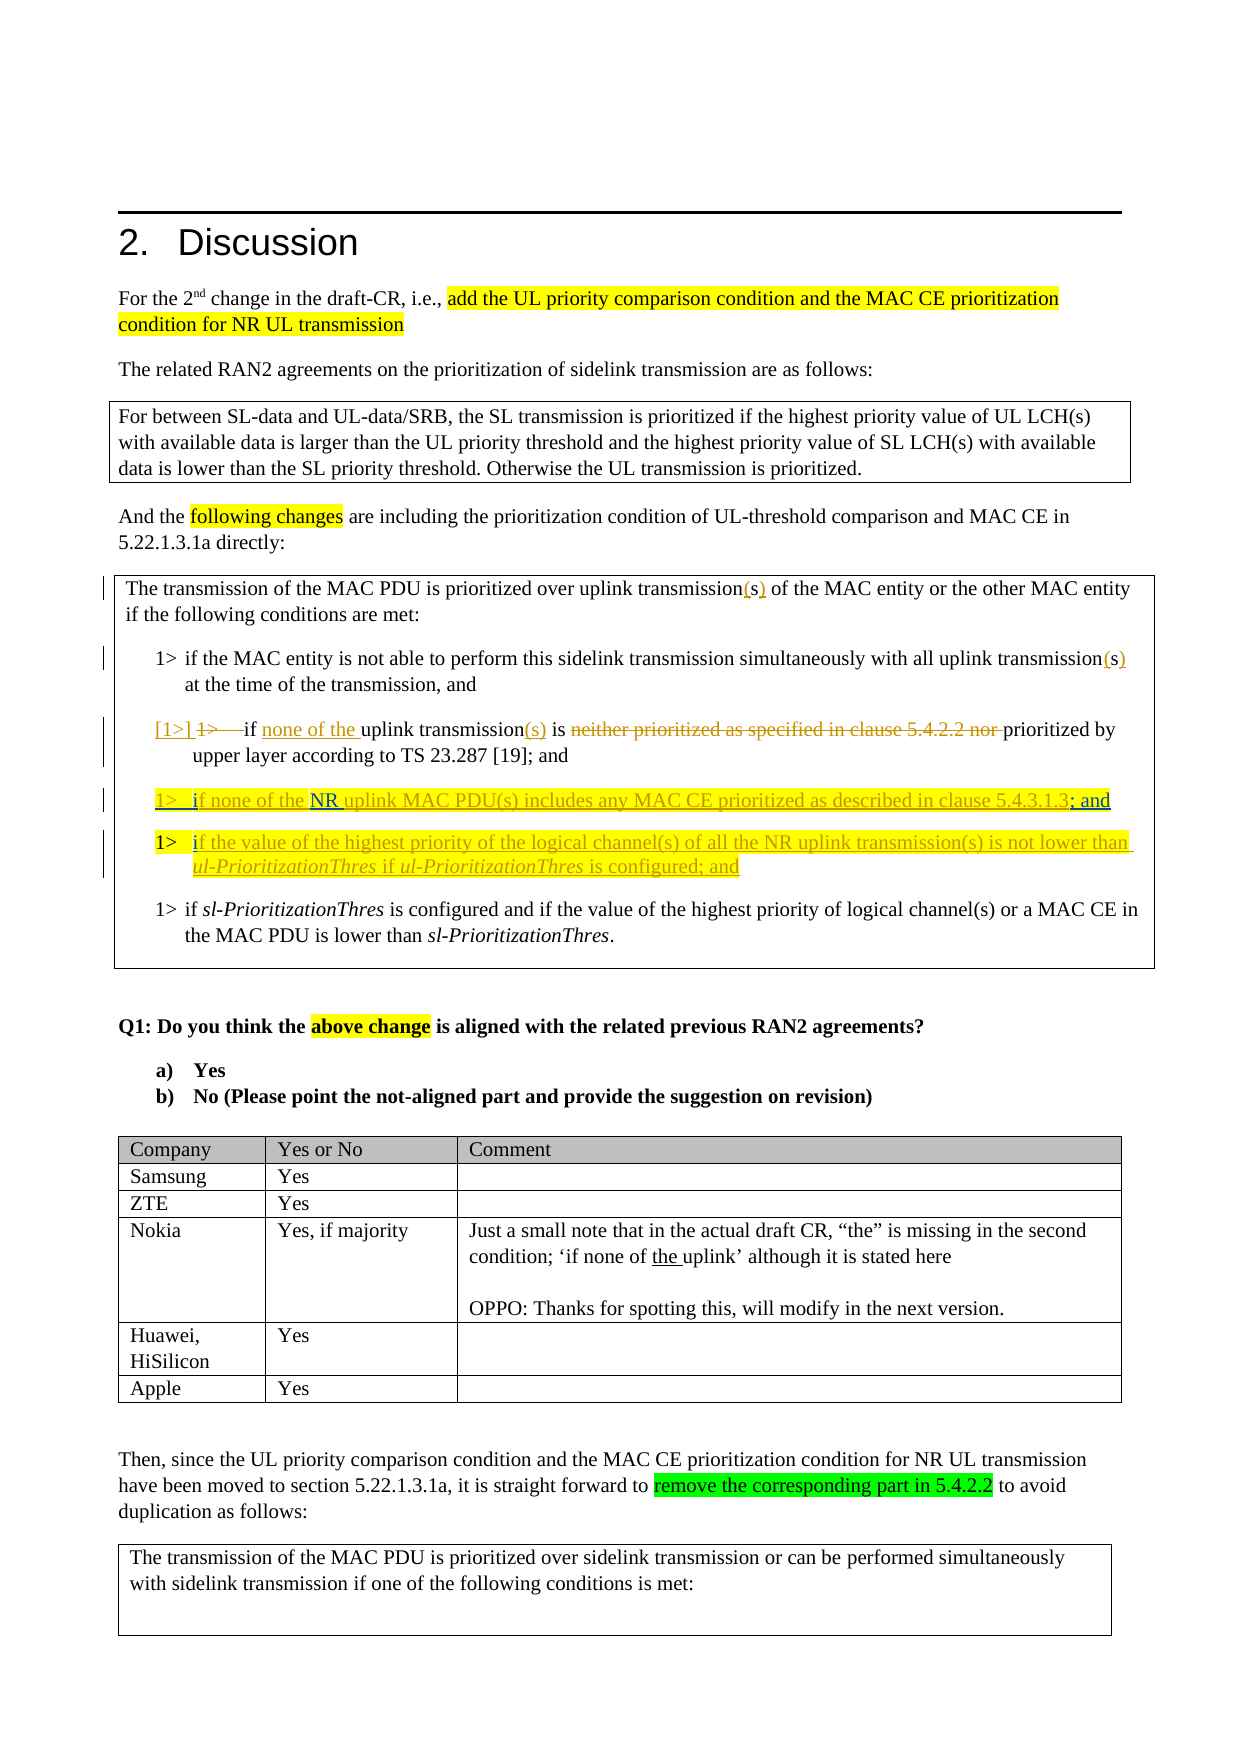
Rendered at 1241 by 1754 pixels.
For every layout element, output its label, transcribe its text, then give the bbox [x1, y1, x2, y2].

table_header Comment [458, 1137, 1121, 1163]
table_cell Yes, if majority [266, 1218, 457, 1322]
table_header Yes or No [266, 1137, 457, 1163]
text Then, since the UL priority comparison condition and the MAC CE prioritization condition for NR UL transmission have been moved to section 5.22.1.3.1a, it is straight forward to remove the corresponding part in 5.4.2.2 to avoid duplication as follows: [118, 1447, 1122, 1523]
text The related RAN2 agreements on the prioritization of sidelink transmission are as follows: [118, 356, 1122, 381]
table_cell [458, 1376, 1121, 1402]
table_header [119, 1545, 1111, 1635]
table_header The transmission of the MAC PDU is prioritized over uplink transmissions of the MAC entity or the other MAC entity if the following conditions are met: 1> if the MAC entity is not able to perform this sidelink transmission simultaneously with all uplink transmissions at the time of the transmission, and if uplink transmission is prioritized by upper layer according to TS 23.287 [19]; and 1> if sl-PrioritizationThres is configured and if the value of the highest priority of logical channel(s) or a MAC CE in the MAC PDU is lower than sl-PrioritizationThres. [115, 576, 1154, 968]
table_cell [458, 1164, 1121, 1190]
text Q1: Do you think the above change is aligned with the related previous RAN2 agreements? [118, 1013, 1122, 1038]
table_cell Yes [266, 1164, 457, 1190]
table_cell Yes [266, 1323, 457, 1375]
table_header Company [119, 1137, 265, 1163]
text For between SL-data and UL-data/SRB, the SL transmission is prioritized if the highest priority value of UL LCH(s) with available data is larger than the UL priority threshold and the highest priority value of SL LCH(s) with available data is lower than the SL priority threshold. Otherwise the UL transmission is prioritized. [110, 402, 1130, 482]
table_cell Yes [266, 1376, 457, 1402]
table_cell [458, 1191, 1121, 1217]
text For the 2nd change in the draft-CR, i.e., add the UL priority comparison condition and the MAC CE prioritization condition for NR UL transmission [118, 286, 1122, 336]
text And the following changes are including the prioritization condition of UL-threshold comparison and MAC CE in 5.22.1.3.1a directly: [118, 504, 1122, 554]
table_cell Just a small note that in the actual draft CR, “the” is missing in the second condition; ‘if none of the uplink’ although it is stated here OPPO: Thanks for spotting this, will modify in the next version. [458, 1218, 1121, 1322]
table_cell Samsung [119, 1164, 265, 1190]
subtitle Discussion [118, 214, 1122, 264]
table_cell ZTE [119, 1191, 265, 1217]
table_cell [458, 1323, 1121, 1375]
table_cell Huawei, HiSilicon [119, 1323, 265, 1375]
table_cell Nokia [119, 1218, 265, 1322]
list Yes [156, 1058, 1122, 1082]
table_cell Yes [266, 1191, 457, 1217]
list No (Please point the not-aligned part and provide the suggestion on revision) [156, 1084, 1122, 1108]
table_cell Apple [119, 1376, 265, 1402]
